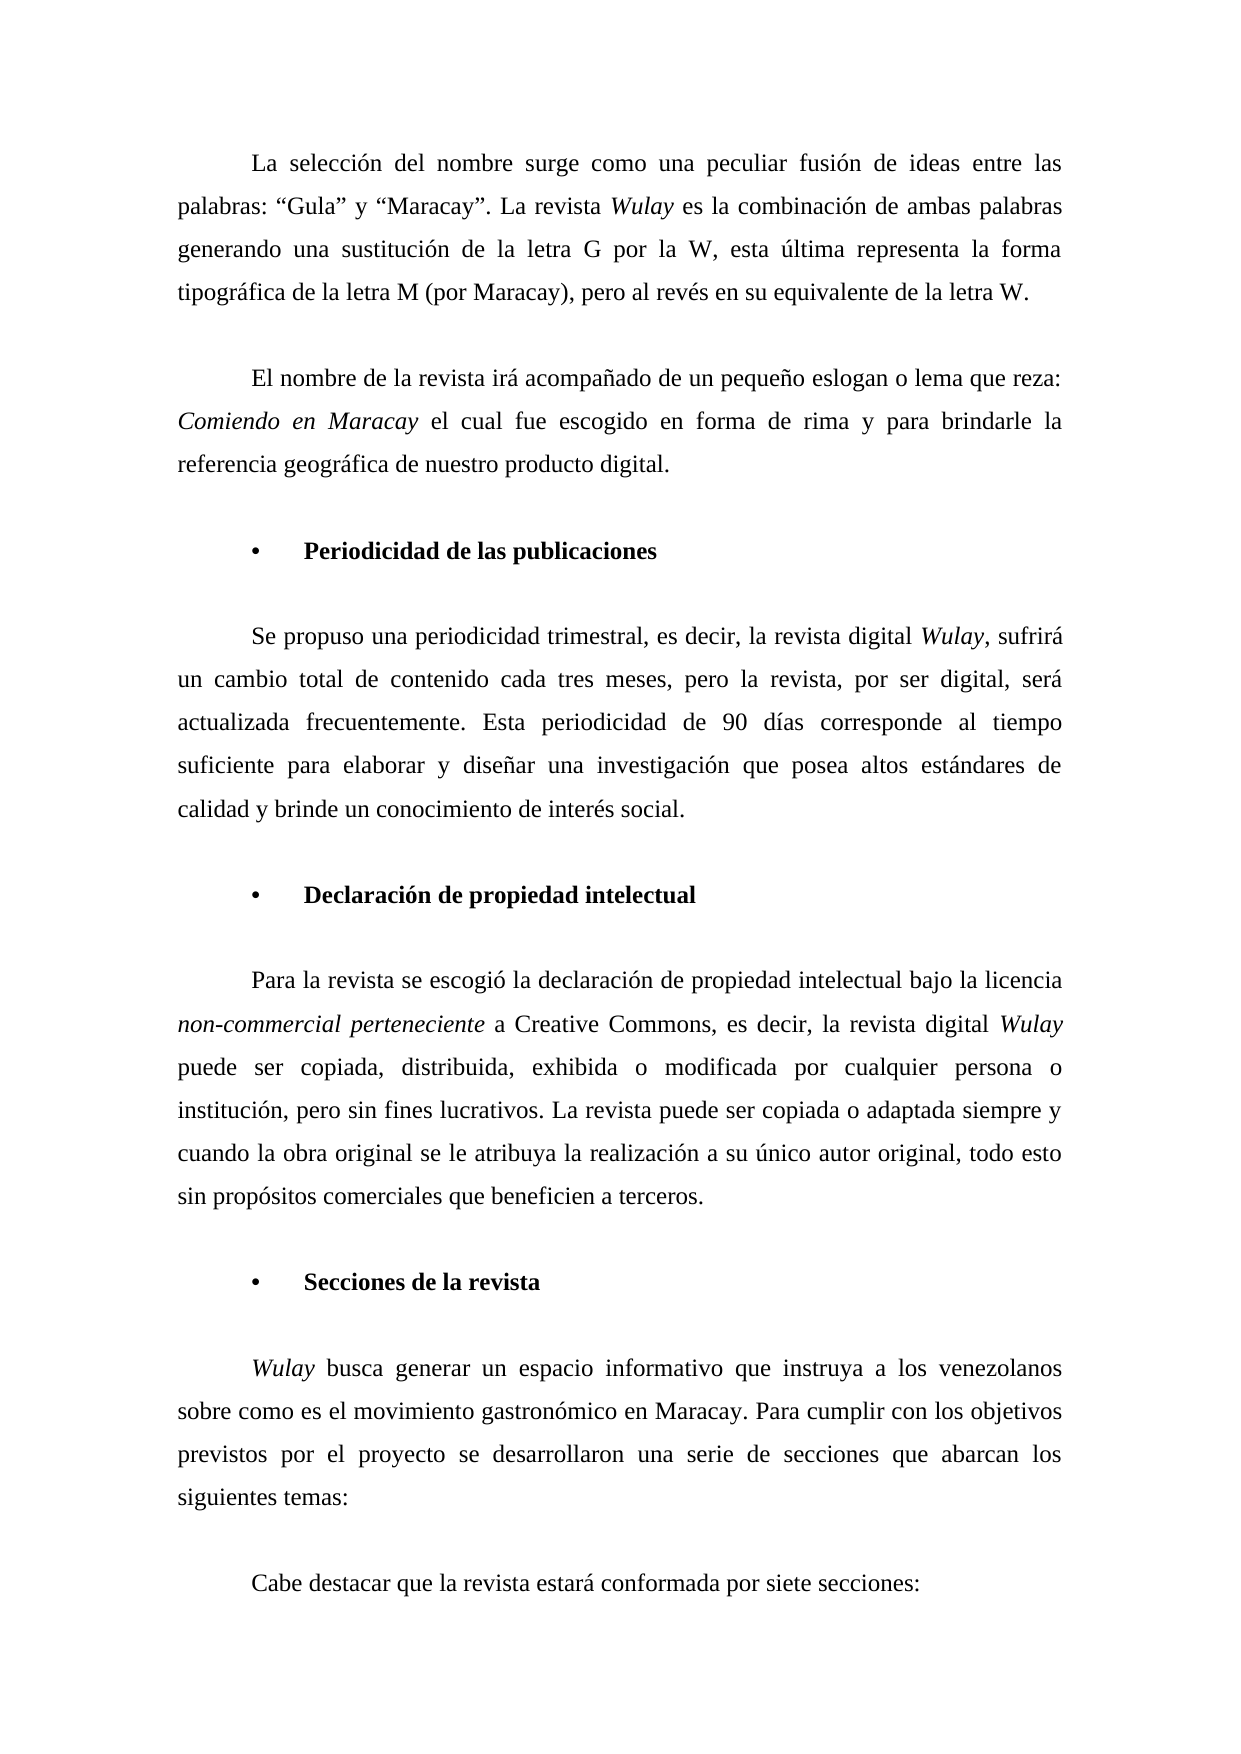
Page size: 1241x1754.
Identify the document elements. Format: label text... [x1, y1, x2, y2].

text El nombre de la revista irá acompañado de un pequeño eslogan o lema que reza: Comiendo en Maracay el cual fue escogido en forma de rima y para brindarle la referencia geográfica de nuestro producto digital. [177, 363, 1063, 478]
text Para la revista se escogió la declaración de propiedad intelectual bajo la licencia non-commercial perteneciente a Creative Commons, es decir, la revista digital Wulay puede ser copiada, distribuida, exhibida o modificada por cualquier persona o institución, pero sin fines lucrativos. La revista puede ser copiada o adaptada siempre y cuando la obra original se le atribuya la realización a su único autor original, todo esto sin propósitos comerciales que beneficien a terceros. [177, 966, 1063, 1210]
list Declaración de propiedad intelectual [251, 880, 1063, 909]
text La selección del nombre surge como una peculiar fusión de ideas entre las palabras: “Gula” y “Maracay”. La revista Wulay es la combinación de ambas palabras generando una sustitución de la letra G por la W, esta última representa la forma tipográfica de la letra M (por Maracay), pero al revés en su equivalente de la letra W. [177, 148, 1063, 306]
text Se propuso una periodicidad trimestral, es decir, la revista digital Wulay, sufrirá un cambio total de contenido cada tres meses, pero la revista, por ser digital, será actualizada frecuentemente. Esta periodicidad de 90 días corresponde al tiempo suficiente para elaborar y diseñar una investigación que posea altos estándares de calidad y brinde un conocimiento de interés social. [177, 621, 1063, 822]
list Periodicidad de las publicaciones [251, 536, 1063, 564]
list Secciones de la revista [251, 1267, 1063, 1296]
text Cabe destacar que la revista estará conformada por siete secciones: [177, 1568, 1063, 1597]
text Wulay busca generar un espacio informativo que instruya a los venezolanos sobre como es el movimiento gastronómico en Maracay. Para cumplir con los objetivos previstos por el proyecto se desarrollaron una serie de secciones que abarcan los siguientes temas: [177, 1353, 1063, 1511]
